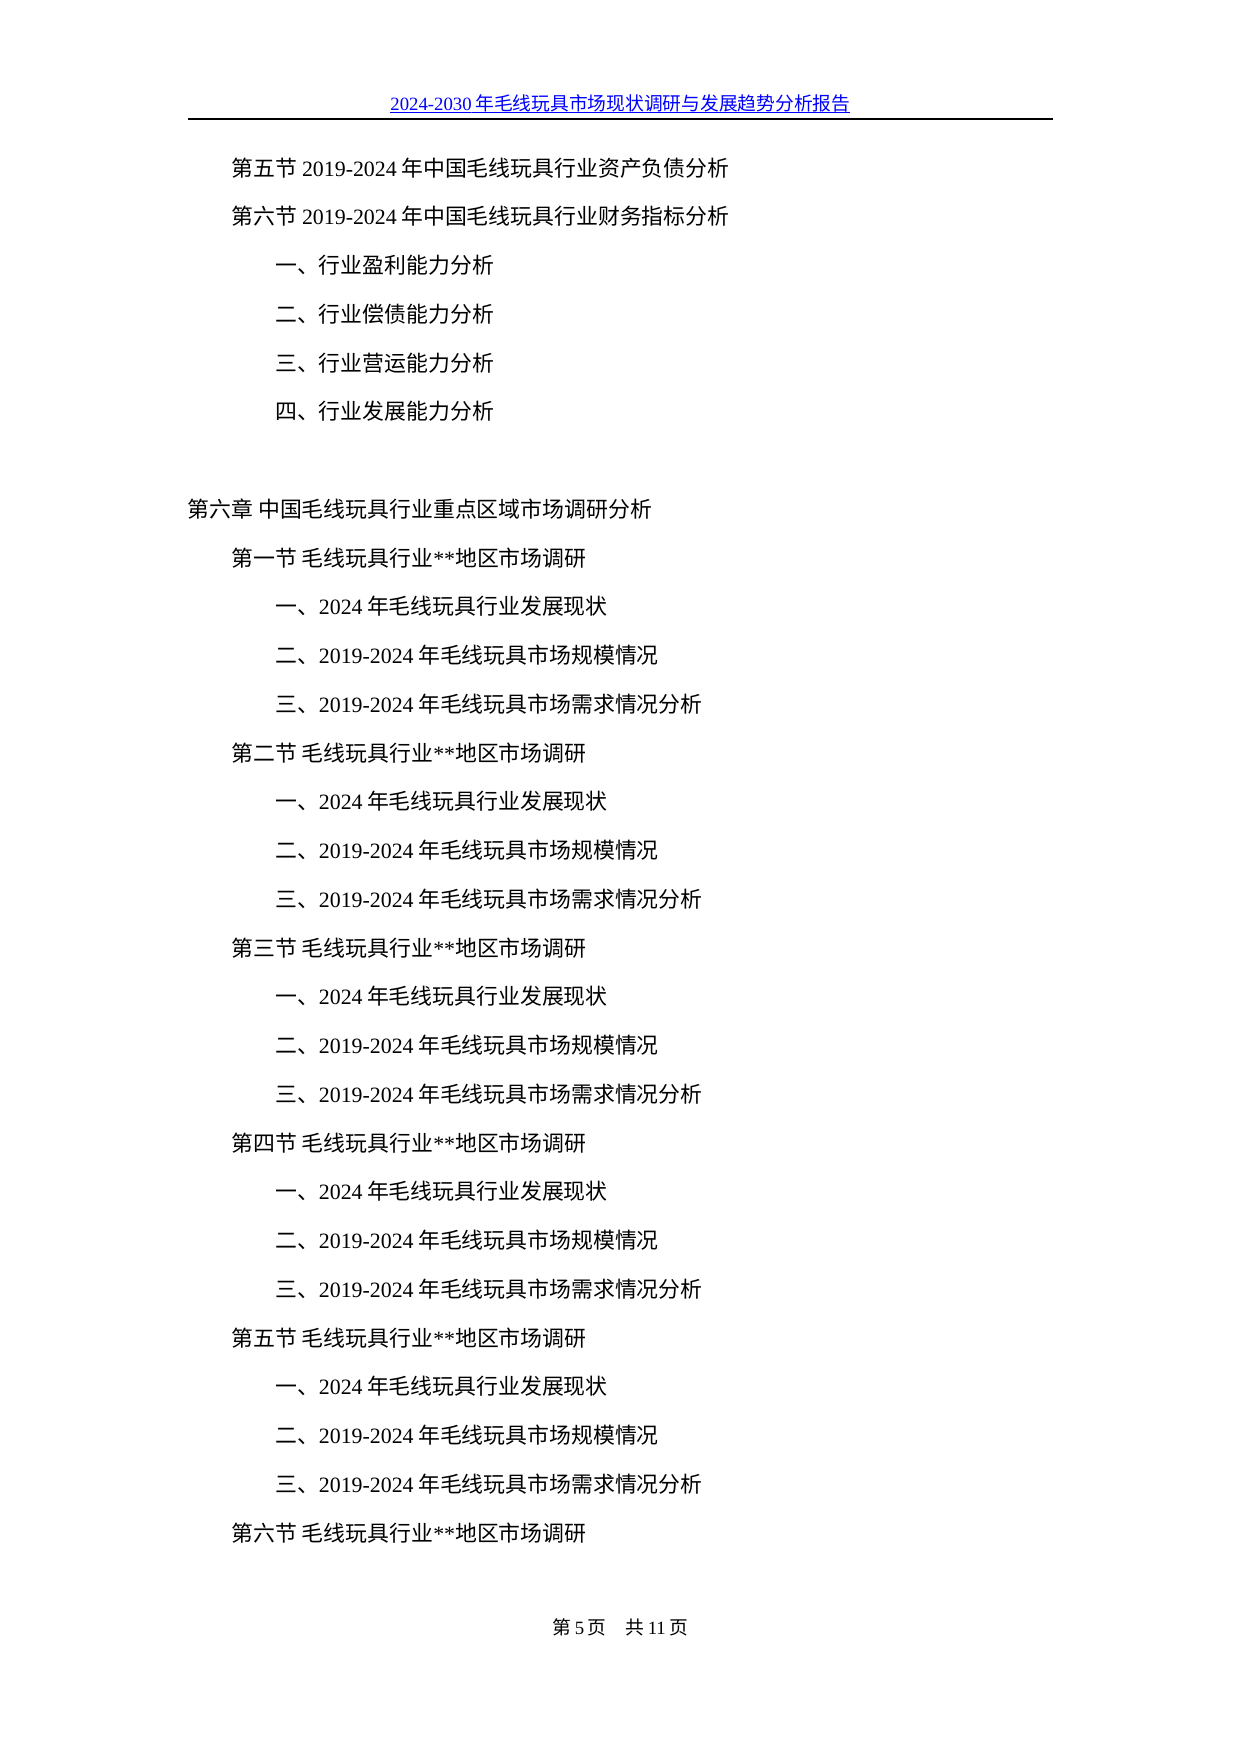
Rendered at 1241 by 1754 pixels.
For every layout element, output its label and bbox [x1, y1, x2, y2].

text [187, 150, 1053, 1548]
